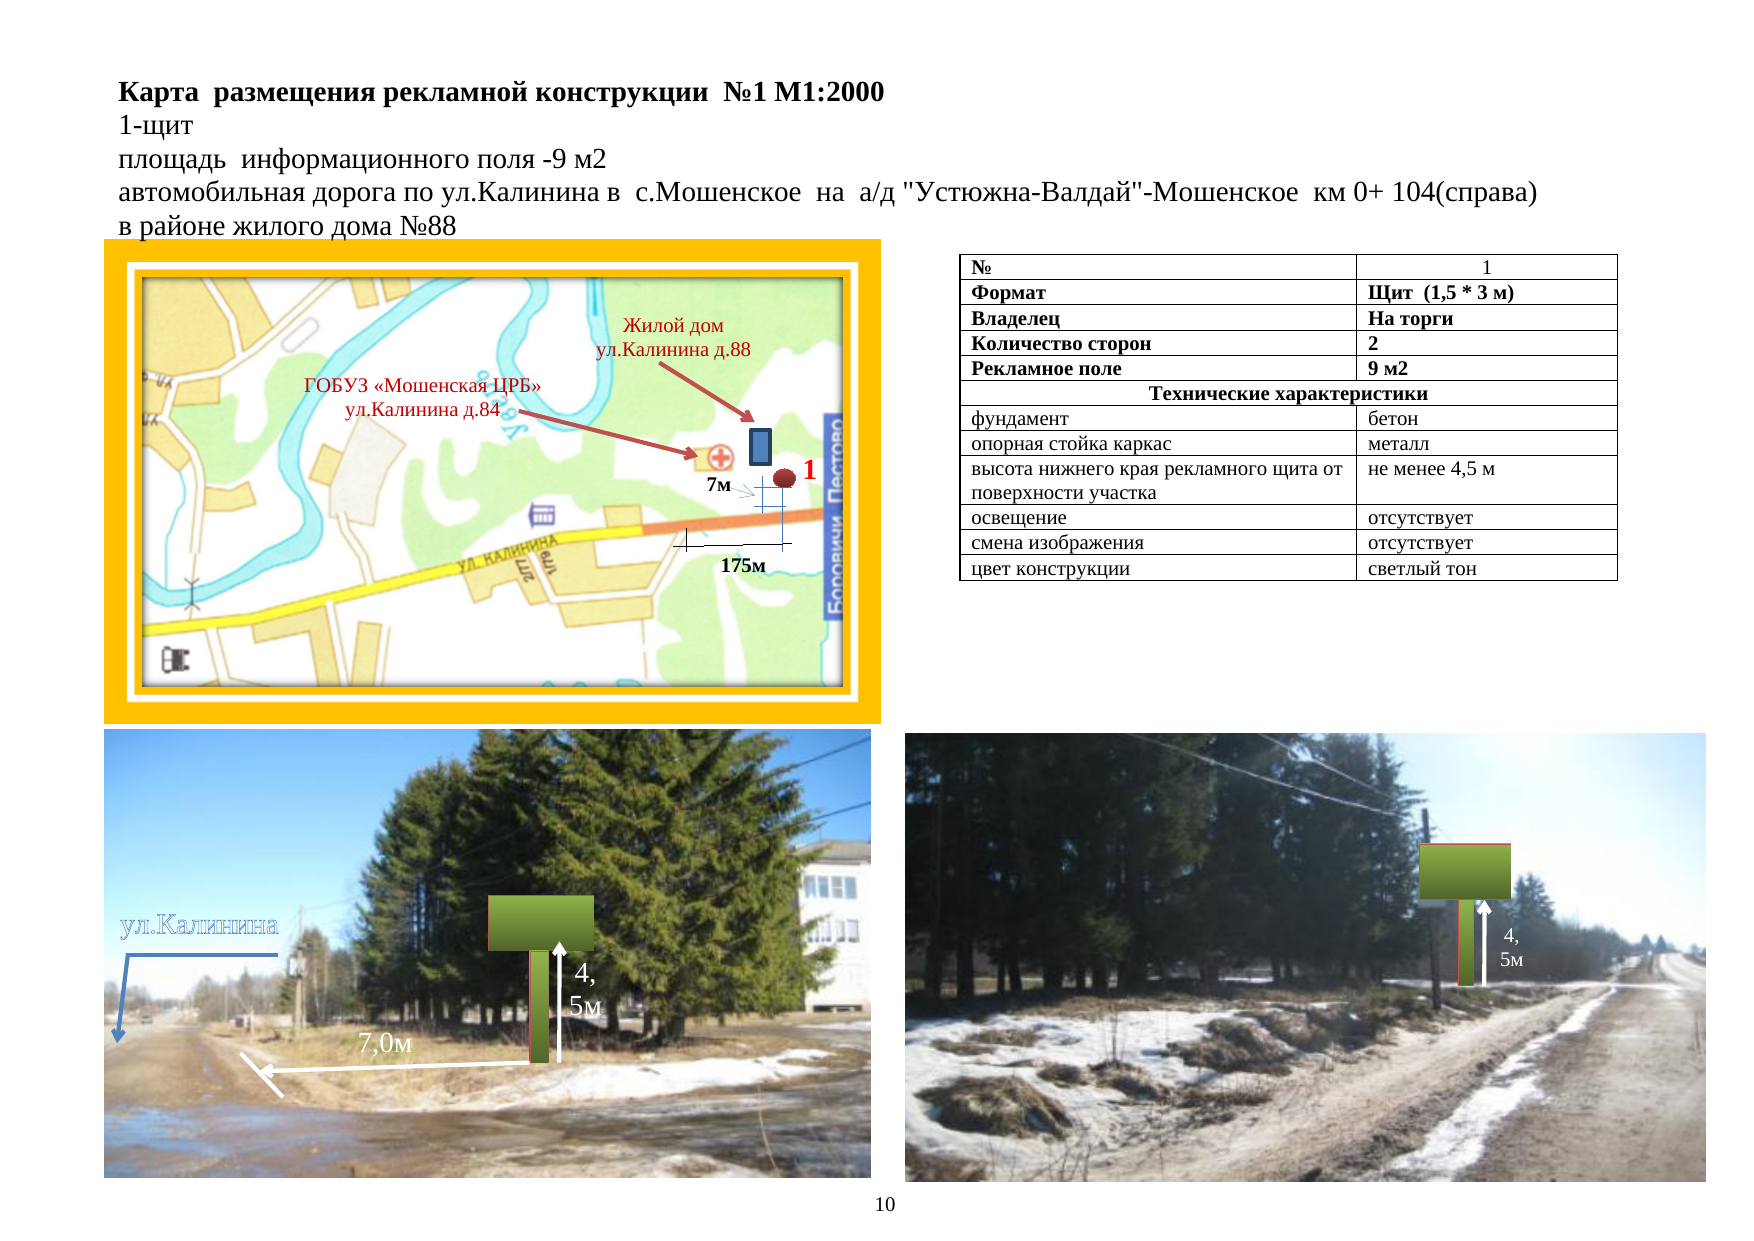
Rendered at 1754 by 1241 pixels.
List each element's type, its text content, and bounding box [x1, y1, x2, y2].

text автомобильная дорога по ул.Калинина в с.Мошенское на а/д "Устюжна-Валдай"-Мошенское км 0+ 104(справа) [118, 174, 1636, 208]
table_cell 2 [1357, 331, 1617, 354]
table_cell Количество сторон [961, 331, 1356, 354]
table_cell Рекламное поле [961, 356, 1356, 380]
table_cell опорная стойка каркас [961, 431, 1356, 455]
table_cell 9 м2 [1357, 356, 1617, 380]
table_cell освещение [961, 505, 1356, 529]
table_cell Владелец [961, 305, 1356, 329]
table_cell На торги [1357, 305, 1617, 329]
table_cell смена изображения [961, 530, 1356, 554]
table_cell металл [1357, 431, 1617, 455]
table_cell светлый тон [1357, 555, 1617, 579]
picture [104, 729, 871, 1178]
text 1-щит [118, 107, 1636, 141]
table_cell бетон [1357, 406, 1617, 430]
picture [905, 733, 1706, 1182]
text площадь информационного поля -9 м2 [118, 141, 1636, 174]
picture [103, 239, 881, 724]
table_cell цвет конструкции [961, 555, 1356, 579]
table_cell Щит (1,5 * 3 м) [1357, 280, 1617, 304]
table_cell фундамент [961, 406, 1356, 430]
table_cell отсутствует [1357, 505, 1617, 529]
text Карта размещения рекламной конструкции №1 М1:2000 [118, 74, 1636, 107]
table_cell Формат [961, 280, 1356, 304]
text в районе жилого дома №88 [118, 208, 1636, 242]
table_header № [961, 255, 1356, 279]
table_header 1 [1357, 255, 1617, 279]
table_cell не менее 4,5 м [1357, 456, 1617, 504]
table_cell Технические характеристики [961, 381, 1617, 405]
table_cell отсутствует [1357, 530, 1617, 554]
table_cell высота нижнего края рекламного щита от поверхности участка [961, 456, 1356, 504]
